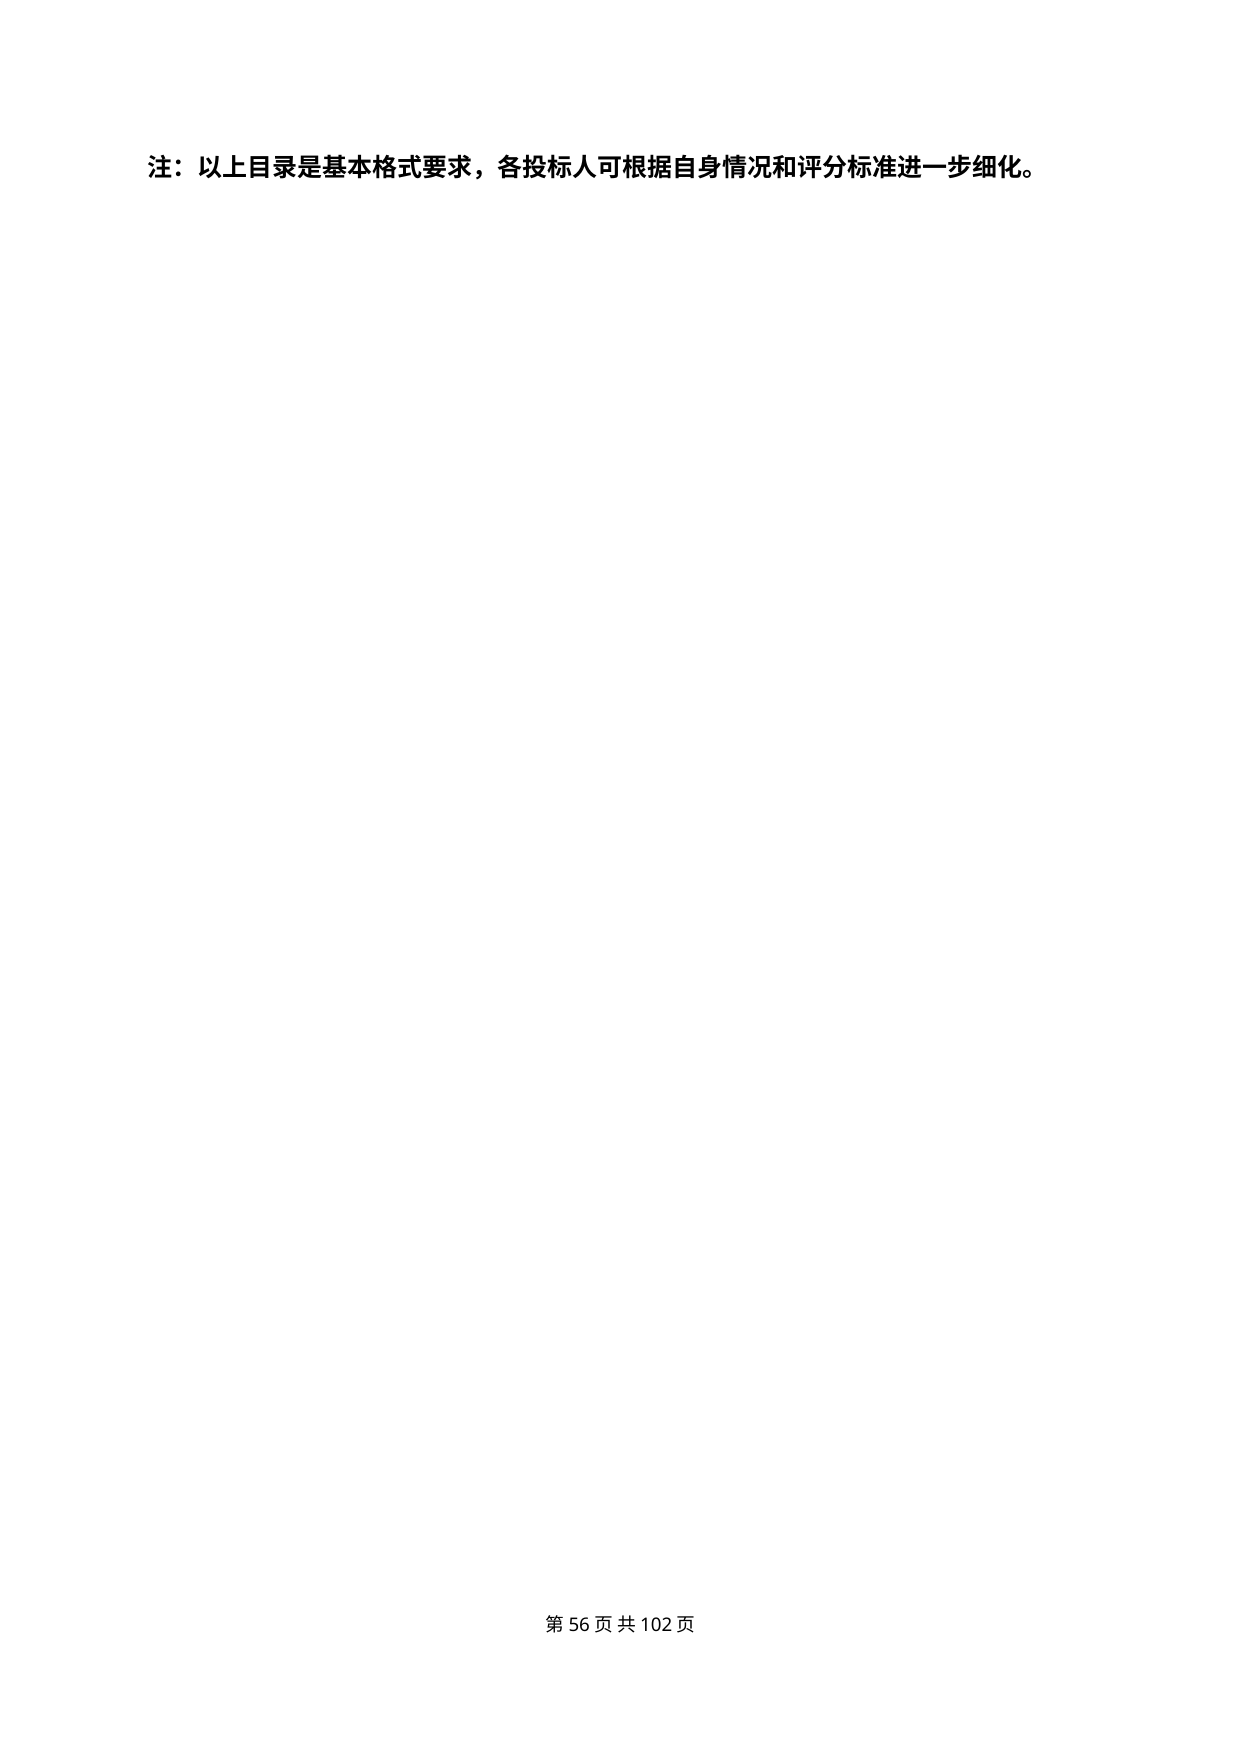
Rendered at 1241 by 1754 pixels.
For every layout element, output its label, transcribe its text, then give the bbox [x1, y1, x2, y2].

text 注：以上目录是基本格式要求，各投标人可根据自身情况和评分标准进一步细化。 [148, 148, 1093, 184]
